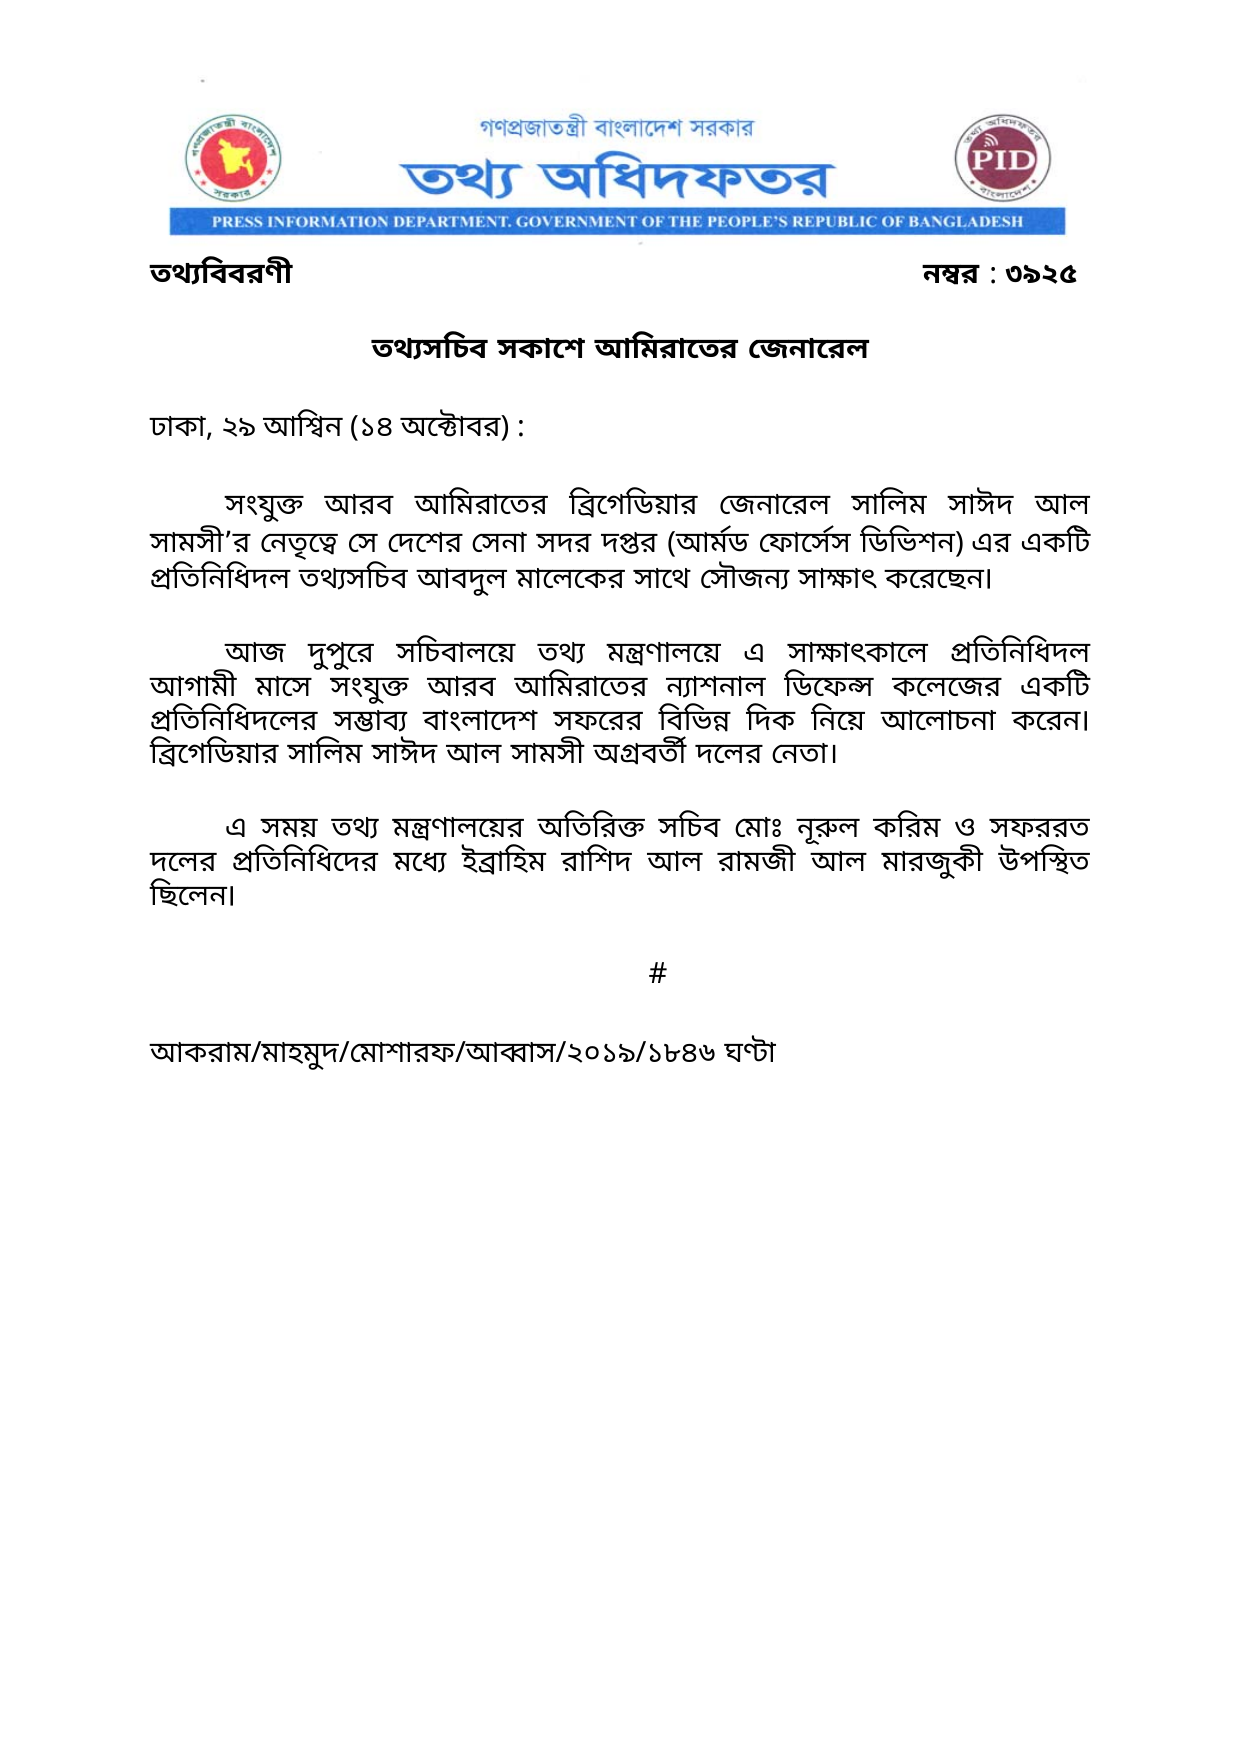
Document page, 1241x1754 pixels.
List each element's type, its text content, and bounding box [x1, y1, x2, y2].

text তথ্যসচিব সকাশে আমিরাতের জেনারেল [150, 331, 1090, 365]
text আকরাম/মাহমুদ/মোশারফ/আব্বাস/২০১৯/১৮৪৬ ঘণ্টা [150, 1031, 1090, 1071]
text তথ্যবিবরণী নম্বর : ৩৯২৫ [150, 252, 1090, 292]
text আজ দুপুরে সচিবালয়ে তথ্য মন্ত্রণালয়ে এ সাক্ষাৎকালে প্রতিনিধিদল আগামী মাসে সংযুক্ত আরব আমিরাতের ন্যাশনাল ডিফেন্স কলেজের একটি প্রতিনিধিদলের সম্ভাব্য বাংলাদেশ সফরের বিভিন্ন দিক নিয়ে আলোচনা করেন। ব্রিগেডিয়ার সালিম সাঈদ আল সামসী অগ্রবর্তী দলের নেতা। [150, 635, 1090, 771]
text এ সময় তথ্য মন্ত্রণালয়ের অতিরিক্ত সচিব মোঃ নূরুল করিম ও সফররত দলের প্রতিনিধিদের মধ্যে ইব্রাহিম রাশিদ আল রামজী আল মারজুকী উপস্থিত ছিলেন। [150, 810, 1090, 912]
picture [150, 75, 1090, 252]
text # [150, 952, 1090, 992]
text ঢাকা, ২৯ আশ্বিন (১৪ অক্টোবর) : [150, 405, 1090, 448]
text সংযুক্ত আরব আমিরাতের ব্রিগেডিয়ার জেনারেল সালিম সাঈদ আল সামসী’র নেতৃত্বে সে দেশের সেনা সদর দপ্তর (আর্মড ফোর্সেস ডিভিশন) এর একটি প্রতিনিধিদল তথ্যসচিব আবদুল মালেকের সাথে সৌজন্য সাক্ষাৎ করেছেন। [150, 488, 1090, 595]
